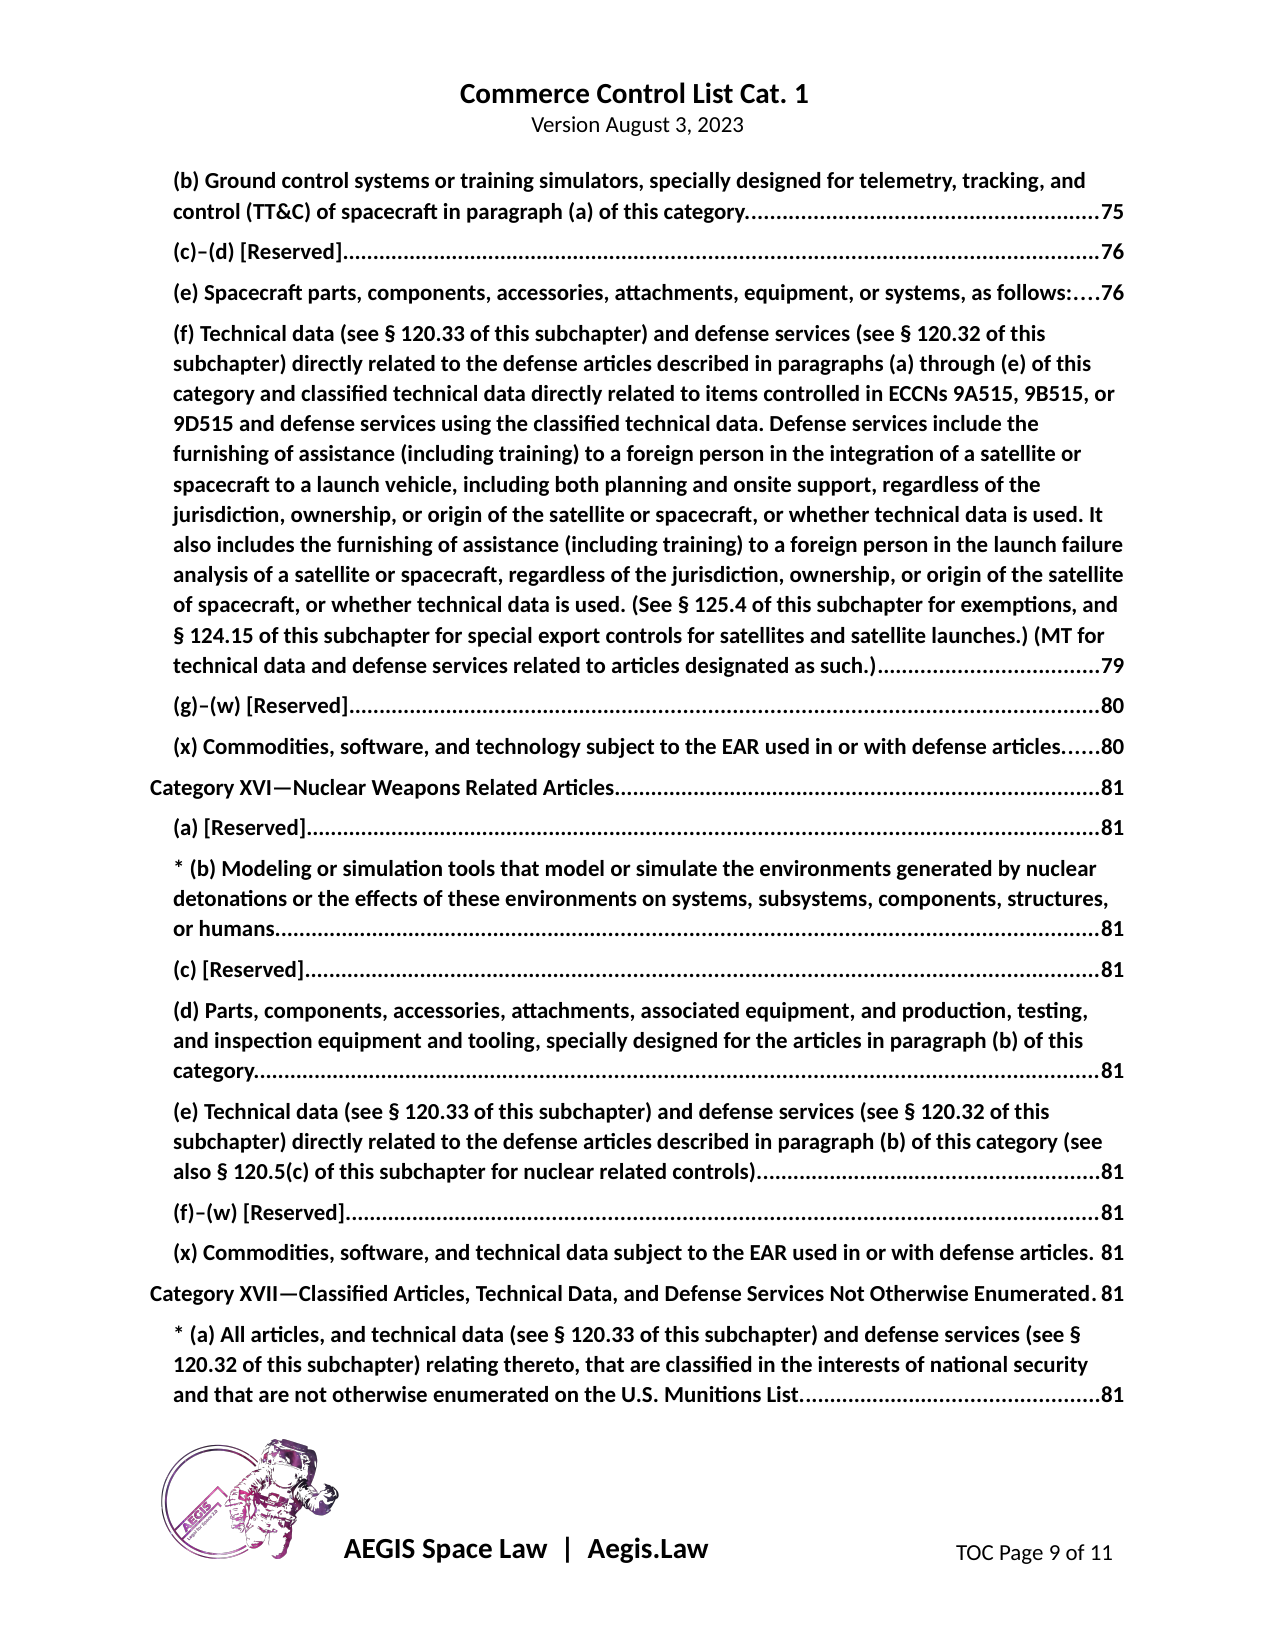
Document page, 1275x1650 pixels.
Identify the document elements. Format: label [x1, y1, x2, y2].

picture [161, 1439, 339, 1559]
